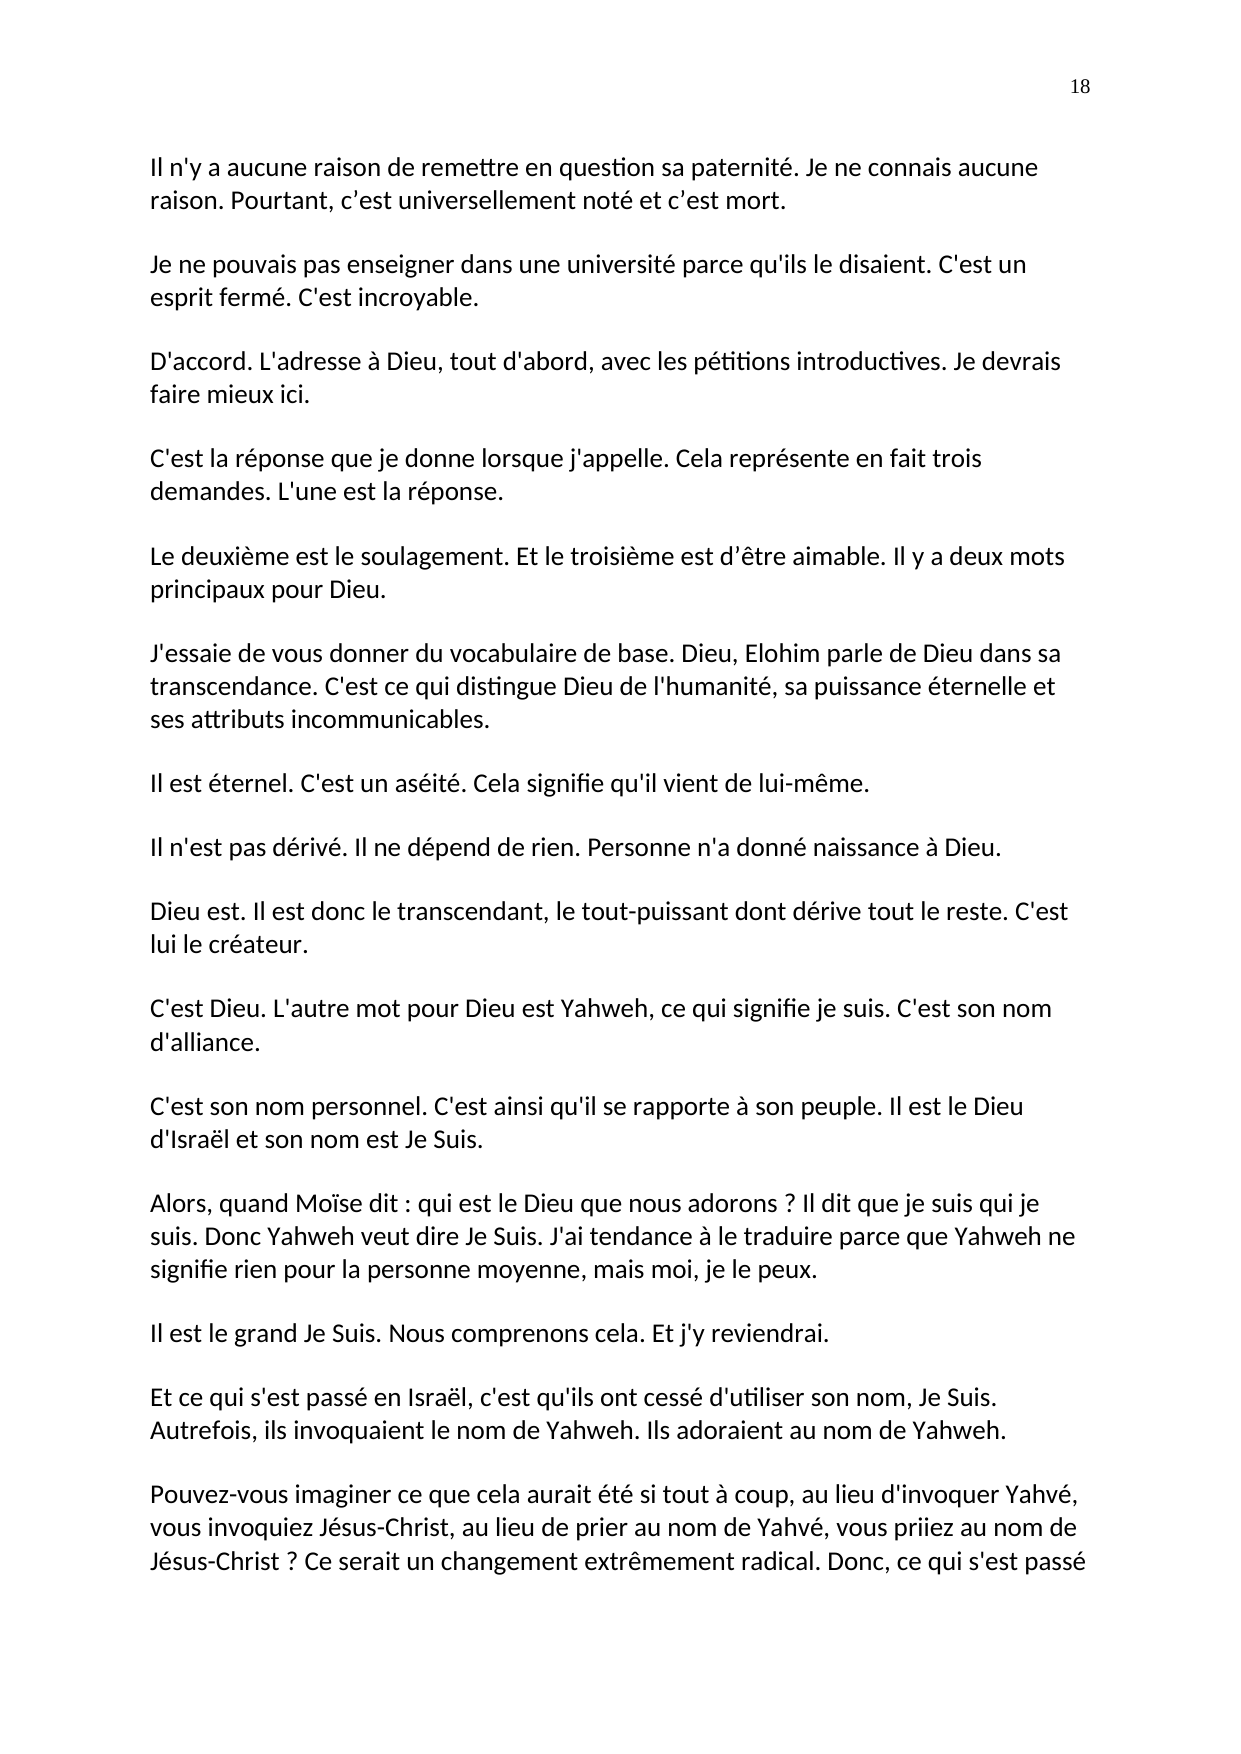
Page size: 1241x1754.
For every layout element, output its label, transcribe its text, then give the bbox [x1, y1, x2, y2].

text Et ce qui s'est passé en Israël, c'est qu'ils ont cessé d'utiliser son nom, Je Suis. Autrefois, ils invoquaient le nom de Yahweh. Ils adoraient au nom de Yahweh. [150, 1380, 1090, 1446]
text Il n'est pas dérivé. Il ne dépend de rien. Personne n'a donné naissance à Dieu. [150, 830, 1090, 863]
text C'est son nom personnel. C'est ainsi qu'il se rapporte à son peuple. Il est le Dieu d'Israël et son nom est Je Suis. [150, 1089, 1090, 1155]
text Alors, quand Moïse dit : qui est le Dieu que nous adorons ? Il dit que je suis qui je suis. Donc Yahweh veut dire Je Suis. J'ai tendance à le traduire parce que Yahweh ne signifie rien pour la personne moyenne, mais moi, je le peux. [150, 1186, 1090, 1285]
text Il est éternel. C'est un aséité. Cela signifie qu'il vient de lui-même. [150, 766, 1090, 799]
text C'est Dieu. L'autre mot pour Dieu est Yahweh, ce qui signifie je suis. C'est son nom d'alliance. [150, 992, 1090, 1058]
text J'essaie de vous donner du vocabulaire de base. Dieu, Elohim parle de Dieu dans sa transcendance. C'est ce qui distingue Dieu de l'humanité, sa puissance éternelle et ses attributs incommunicables. [150, 636, 1090, 735]
text Il n'y a aucune raison de remettre en question sa paternité. Je ne connais aucune raison. Pourtant, c’est universellement noté et c’est mort. [150, 150, 1090, 216]
text Il est le grand Je Suis. Nous comprenons cela. Et j'y reviendrai. [150, 1316, 1090, 1349]
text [150, 1478, 1090, 1577]
text Le deuxième est le soulagement. Et le troisième est d’être aimable. Il y a deux mots principaux pour Dieu. [150, 539, 1090, 605]
text Je ne pouvais pas enseigner dans une université parce qu'ils le disaient. C'est un esprit fermé. C'est incroyable. [150, 247, 1090, 313]
text Dieu est. Il est donc le transcendant, le tout-puissant dont dérive tout le reste. C'est lui le créateur. [150, 894, 1090, 961]
text D'accord. L'adresse à Dieu, tout d'abord, avec les pétitions introductives. Je devrais faire mieux ici. [150, 344, 1090, 410]
text C'est la réponse que je donne lorsque j'appelle. Cela représente en fait trois demandes. L'une est la réponse. [150, 442, 1090, 508]
